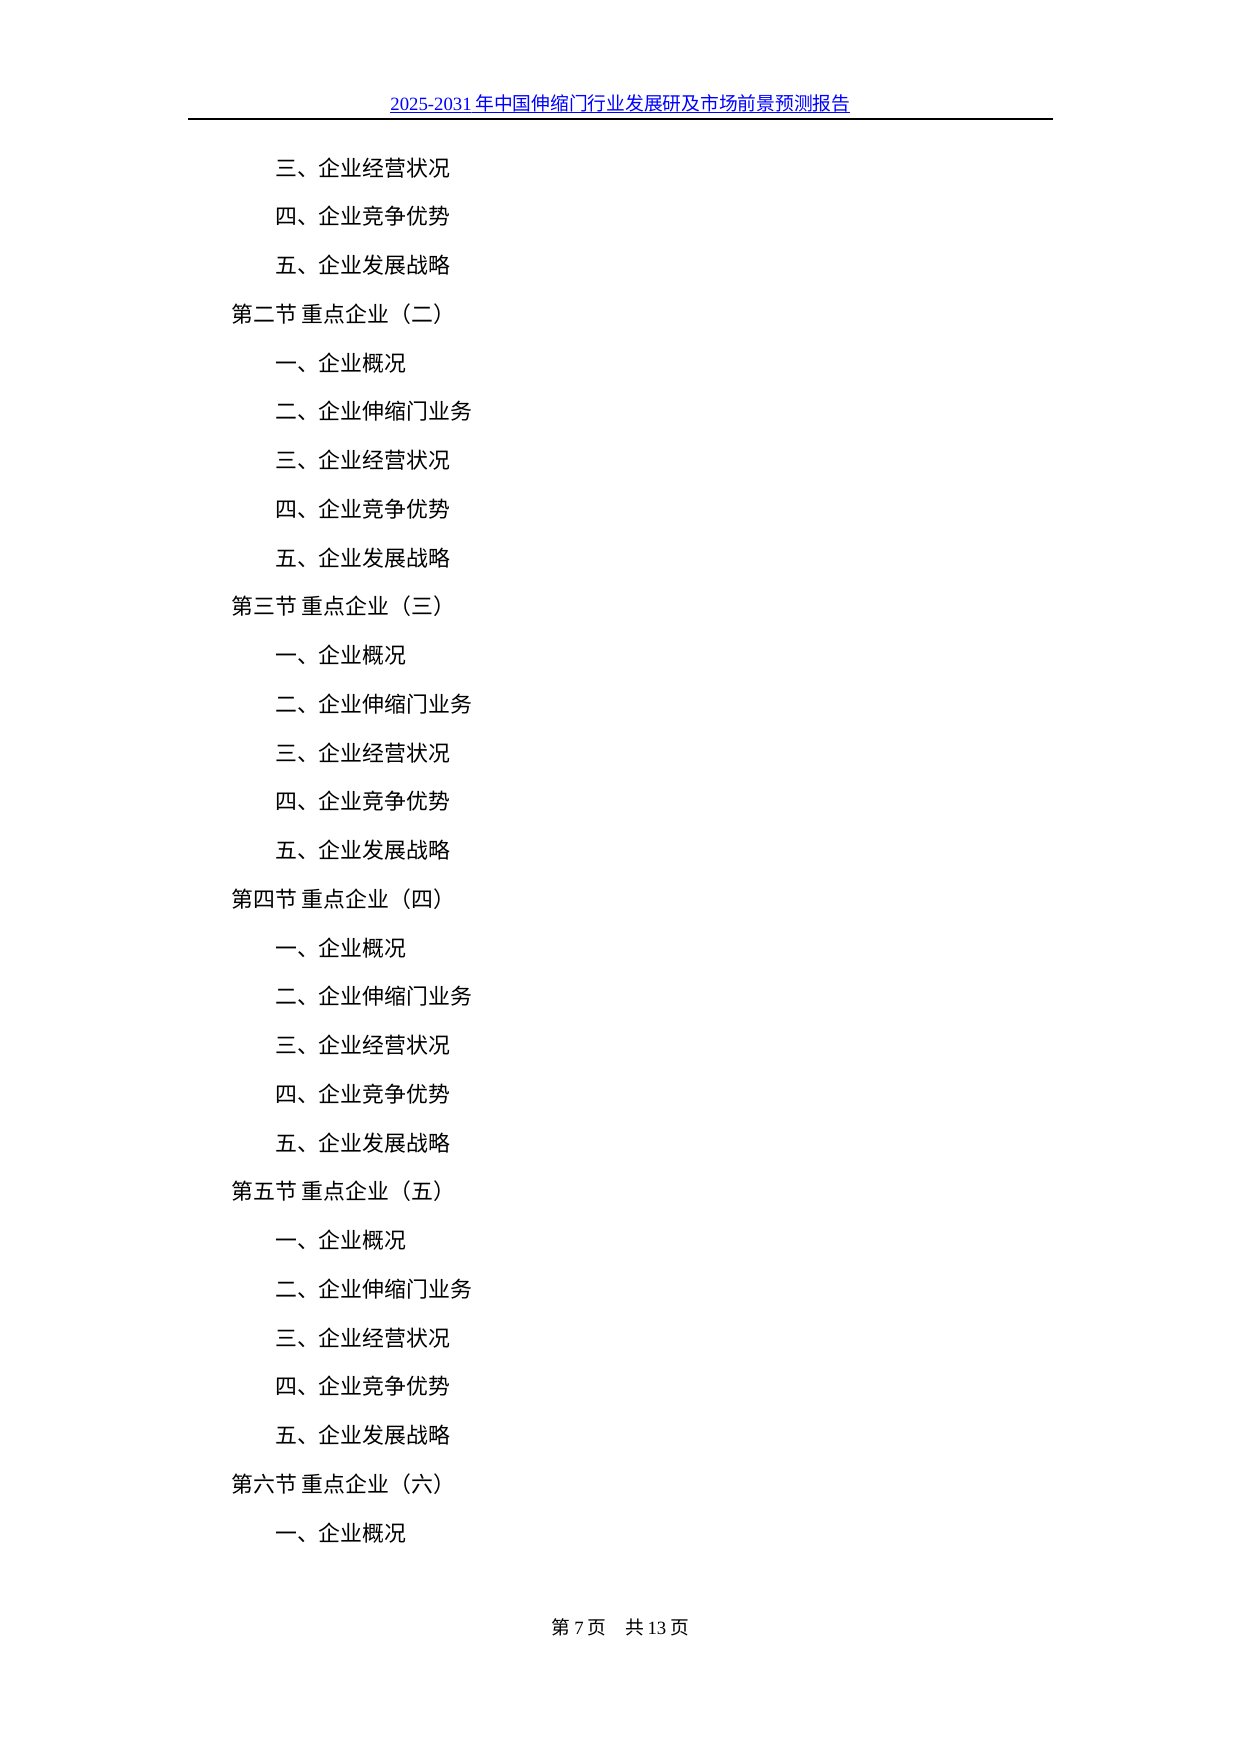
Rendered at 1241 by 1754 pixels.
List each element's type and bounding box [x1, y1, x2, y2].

text [187, 150, 1053, 1548]
